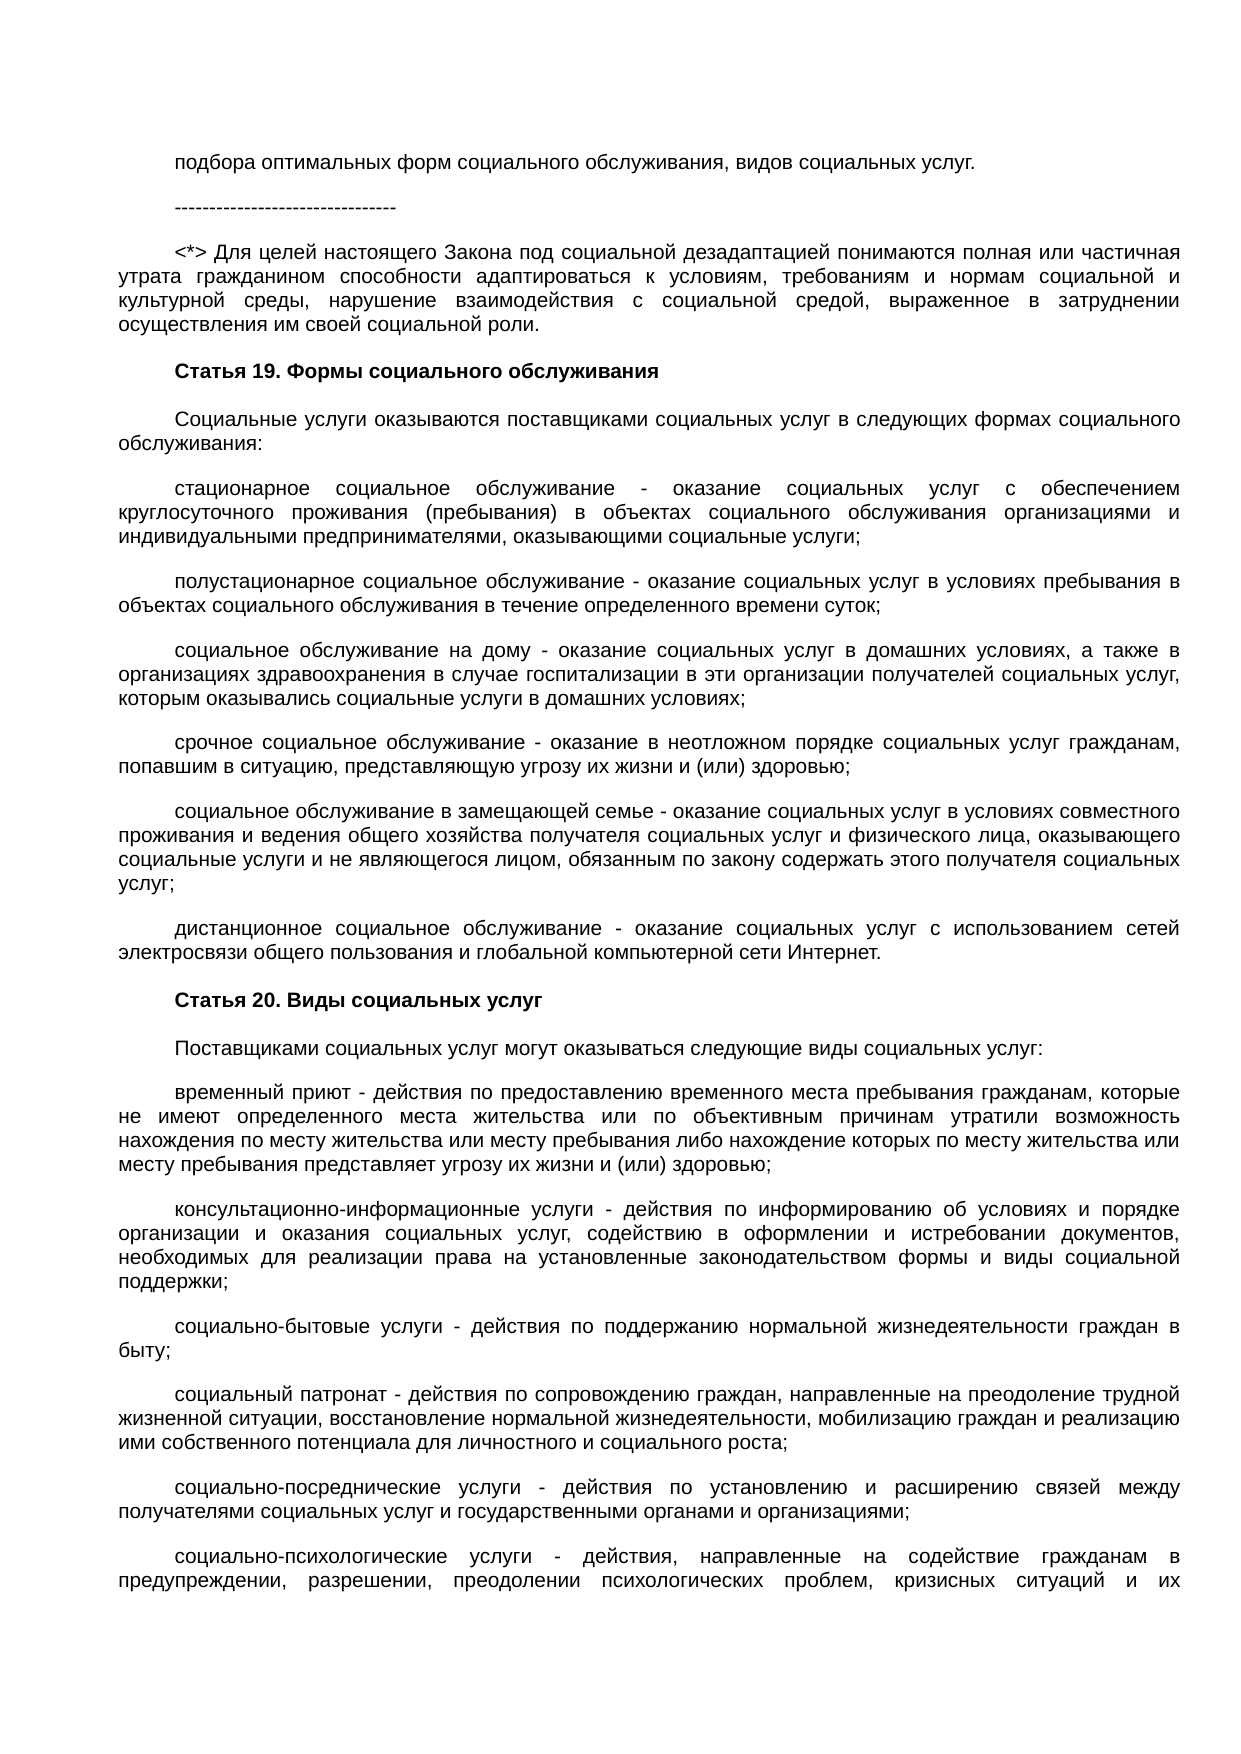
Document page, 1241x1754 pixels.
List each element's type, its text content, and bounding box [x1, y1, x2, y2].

text Поставщиками социальных услуг могут оказываться следующие виды социальных услуг: [118, 1035, 1181, 1059]
text полустационарное социальное обслуживание - оказание социальных услуг в условиях пребывания в объектах социального обслуживания в течение определенного времени суток; [118, 569, 1181, 617]
text стационарное социальное обслуживание - оказание социальных услуг с обеспечением круглосуточного проживания (пребывания) в объектах социального обслуживания организациями и индивидуальными предпринимателями, оказывающими социальные услуги; [118, 476, 1181, 548]
text срочное социальное обслуживание - оказание в неотложном порядке социальных услуг гражданам, попавшим в ситуацию, представляющую угрозу их жизни и (или) здоровью; [118, 730, 1181, 778]
text социальное обслуживание в замещающей семье - оказание социальных услуг в условиях совместного проживания и ведения общего хозяйства получателя социальных услуг и физического лица, оказывающего социальные услуги и не являющегося лицом, обязанным по закону содержать этого получателя социальных услуг; [118, 799, 1181, 895]
text подбора оптимальных форм социального обслуживания, видов социальных услуг. [118, 150, 1181, 174]
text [118, 1544, 1181, 1592]
text -------------------------------- [118, 195, 1181, 219]
text Социальные услуги оказываются поставщиками социальных услуг в следующих формах социального обслуживания: [118, 407, 1181, 455]
list Статья 19. Формы социального обслуживания [118, 359, 1181, 383]
text временный приют - действия по предоставлению временного места пребывания гражданам, которые не имеют определенного места жительства или по объективным причинам утратили возможность нахождения по месту жительства или месту пребывания либо нахождение которых по месту жительства или месту пребывания представляет угрозу их жизни и (или) здоровью; [118, 1080, 1181, 1176]
text <*> Для целей настоящего Закона под социальной дезадаптацией понимаются полная или частичная утрата гражданином способности адаптироваться к условиям, требованиям и нормам социальной и культурной среды, нарушение взаимодействия с социальной средой, выраженное в затруднении осуществления им своей социальной роли. [118, 239, 1181, 335]
text консультационно-информационные услуги - действия по информированию об условиях и порядке организации и оказания социальных услуг, содействию в оформлении и истребовании документов, необходимых для реализации права на установленные законодательством формы и виды социальной поддержки; [118, 1197, 1181, 1293]
text социально-бытовые услуги - действия по поддержанию нормальной жизнедеятельности граждан в быту; [118, 1313, 1181, 1361]
text дистанционное социальное обслуживание - оказание социальных услуг с использованием сетей электросвязи общего пользования и глобальной компьютерной сети Интернет. [118, 916, 1181, 963]
text социально-посреднические услуги - действия по установлению и расширению связей между получателями социальных услуг и государственными органами и организациями; [118, 1475, 1181, 1523]
text социальное обслуживание на дому - оказание социальных услуг в домашних условиях, а также в организациях здравоохранения в случае госпитализации в эти организации получателей социальных услуг, которым оказывались социальные услуги в домашних условиях; [118, 637, 1181, 709]
list Статья 20. Виды социальных услуг [118, 987, 1181, 1011]
text социальный патронат - действия по сопровождению граждан, направленные на преодоление трудной жизненной ситуации, восстановление нормальной жизнедеятельности, мобилизацию граждан и реализацию ими собственного потенциала для личностного и социального роста; [118, 1382, 1181, 1454]
